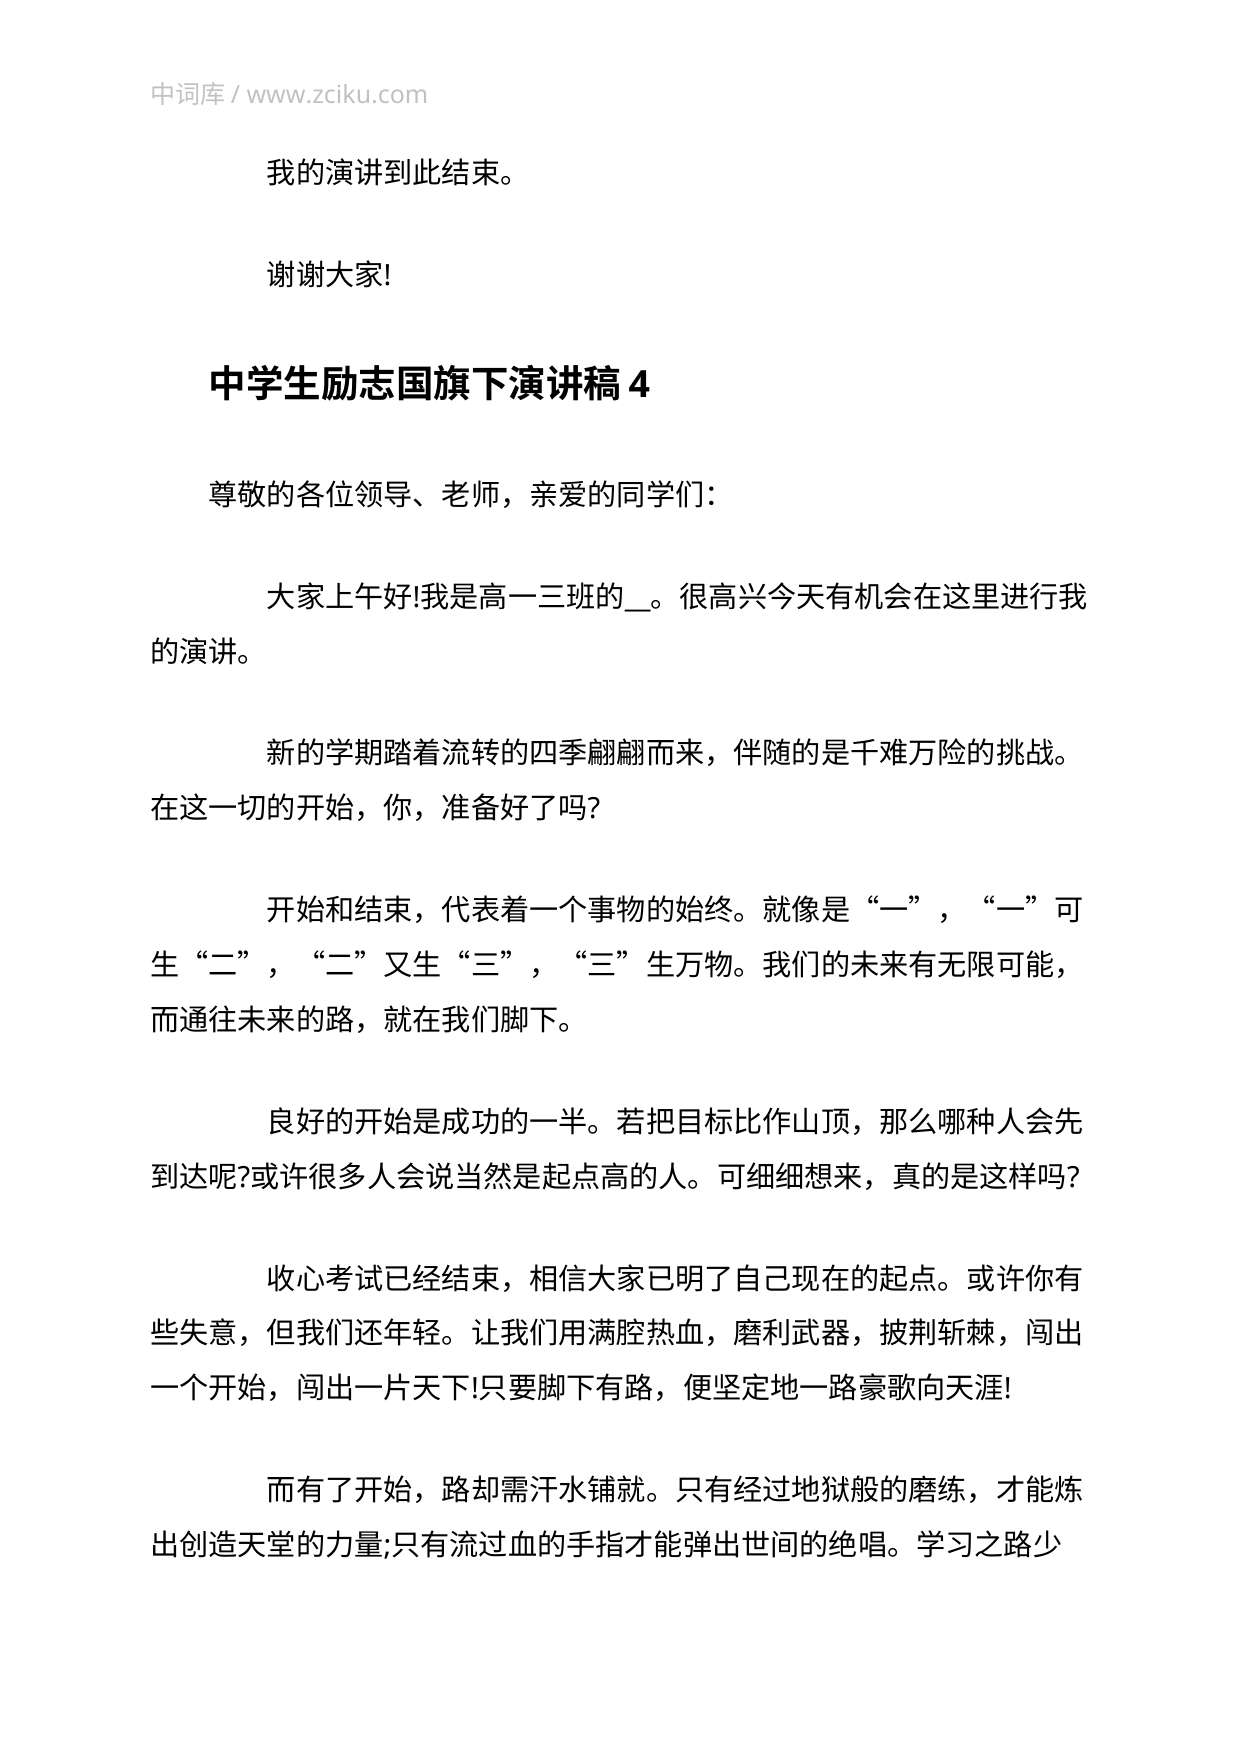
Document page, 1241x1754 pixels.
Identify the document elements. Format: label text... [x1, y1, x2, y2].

text 谢谢大家! [150, 252, 1090, 294]
text 开始和结束，代表着一个事物的始终。就像是“一”，“一”可生“二”，“二”又生“三”，“三”生万物。我们的未来有无限可能，而通往未来的路，就在我们脚下。 [150, 887, 1090, 1039]
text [150, 1467, 1090, 1564]
text 我的演讲到此结束。 [150, 150, 1090, 192]
text 大家上午好!我是高一三班的__。很高兴今天有机会在这里进行我的演讲。 [150, 573, 1090, 670]
text 良好的开始是成功的一半。若把目标比作山顶，那么哪种人会先到达呢?或许很多人会说当然是起点高的人。可细细想来，真的是这样吗? [150, 1098, 1090, 1196]
text 新的学期踏着流转的四季翩翩而来，伴随的是千难万险的挑战。在这一切的开始，你，准备好了吗? [150, 730, 1090, 827]
text 收心考试已经结束，相信大家已明了自己现在的起点。或许你有些失意，但我们还年轻。让我们用满腔热血，磨利武器，披荆斩棘，闯出一个开始，闯出一片天下!只要脚下有路，便坚定地一路豪歌向天涯! [150, 1255, 1090, 1407]
text 尊敬的各位领导、老师，亲爱的同学们： [150, 471, 1090, 514]
text 中学生励志国旗下演讲稿4 [150, 354, 1090, 408]
